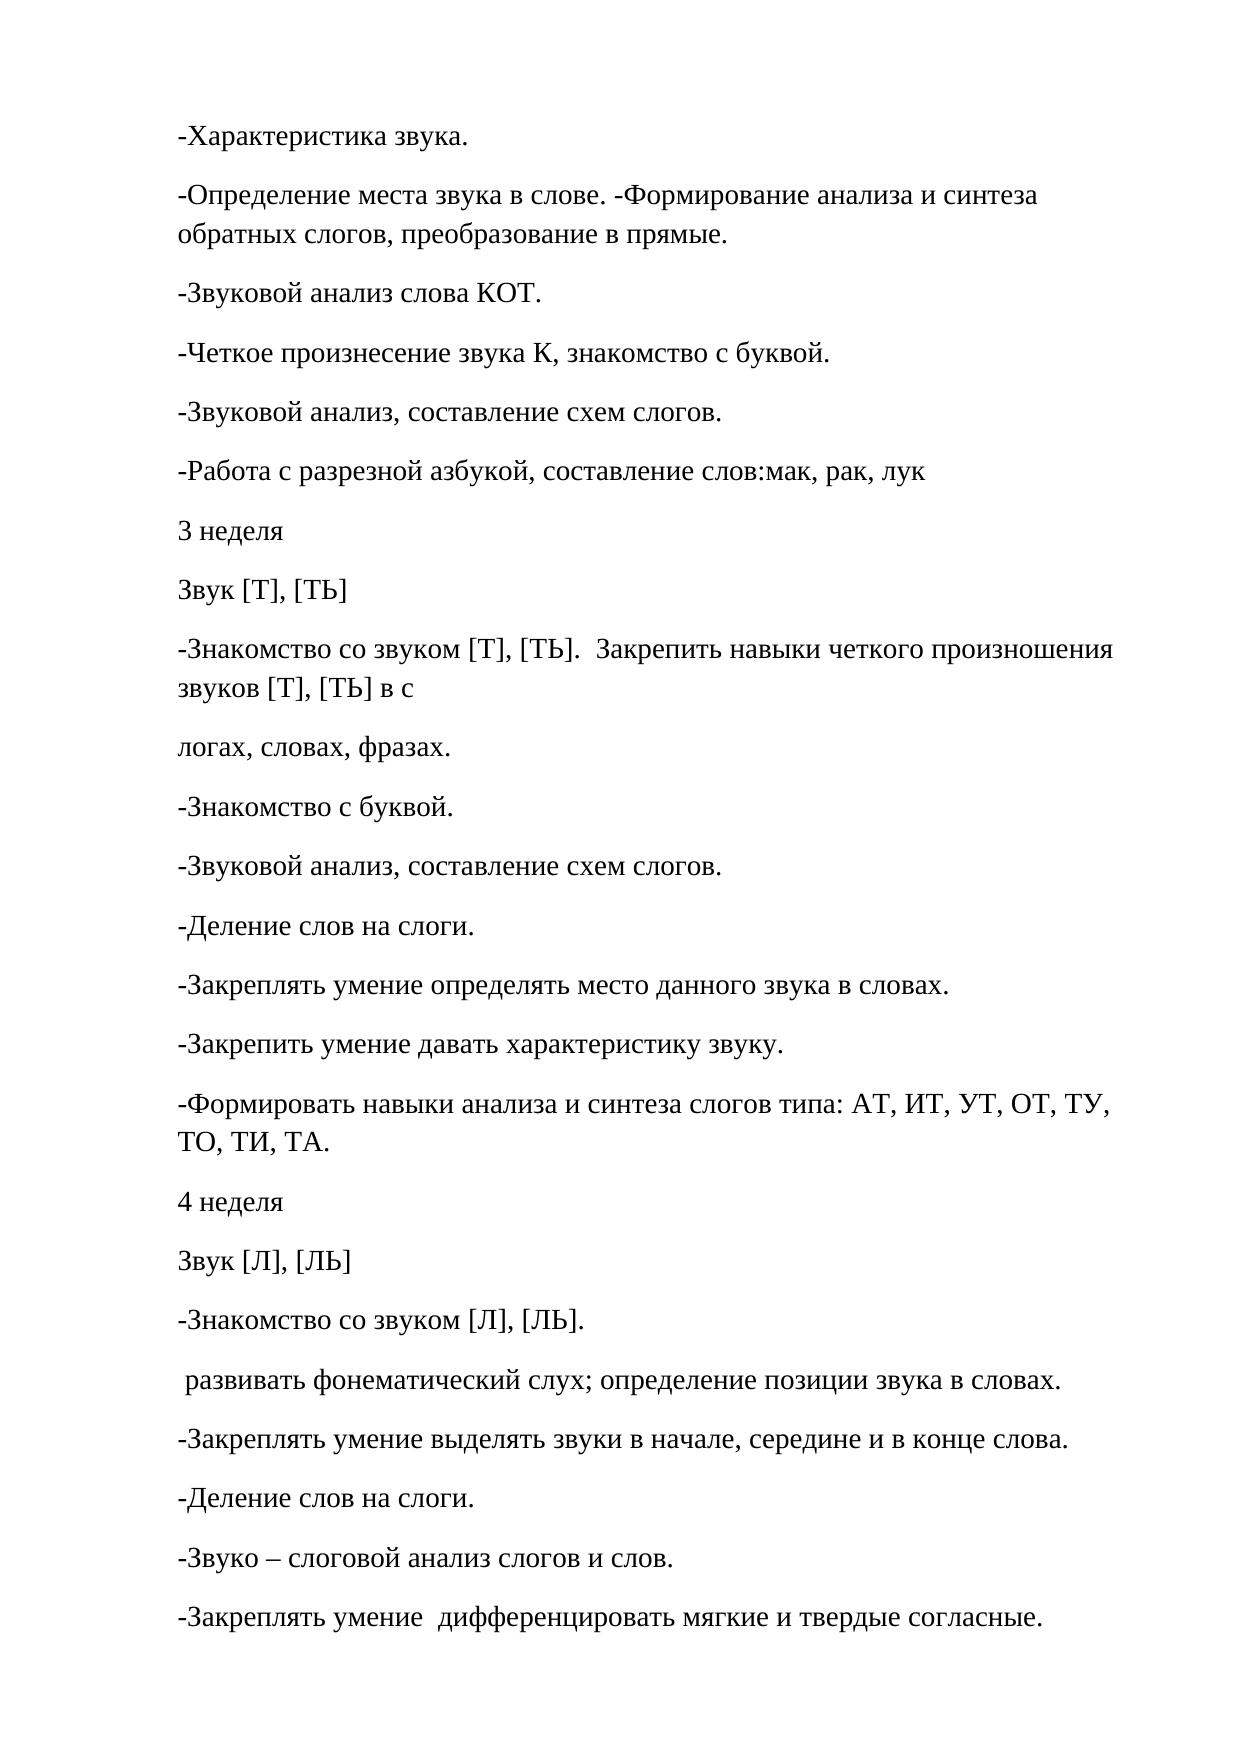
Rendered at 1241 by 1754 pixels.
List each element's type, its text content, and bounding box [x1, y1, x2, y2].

text -Деление слов на слоги. [177, 1481, 1152, 1514]
text -Звуковой анализ слова КОТ. [177, 275, 1152, 309]
text -Закреплять умение дифференцировать мягкие и твердые согласные. [177, 1599, 1152, 1633]
text -Знакомство с буквой. [177, 789, 1152, 822]
text -Звуковой анализ, составление схем слогов. [177, 394, 1152, 428]
text Звук [Т], [ТЬ] [177, 572, 1152, 606]
text -Четкое произнесение звука К, знакомство с буквой. [177, 335, 1152, 368]
text -Характеристика звука. [177, 118, 1152, 152]
text Звук [Л], [ЛЬ] [177, 1243, 1152, 1277]
text -Работа с разрезной азбукой, составление слов:мак, рак, лук [177, 453, 1152, 487]
text -Знакомство со звуком [Л], [ЛЬ]. [177, 1302, 1152, 1336]
text развивать фонематический слух; определение позиции звука в словах. [177, 1362, 1152, 1395]
text -Закрепить умение давать характеристику звуку. [177, 1026, 1152, 1060]
text 4 неделя [177, 1184, 1152, 1217]
text логах, словах, фразах. [177, 729, 1152, 763]
text -Закреплять умение выделять звуки в начале, середине и в конце слова. [177, 1421, 1152, 1455]
text 3 неделя [177, 513, 1152, 546]
text -Формировать навыки анализа и синтеза слогов типа: АТ, ИТ, УТ, ОТ, ТУ, ТО, ТИ, ТА. [177, 1086, 1152, 1158]
text -Деление слов на слоги. [177, 908, 1152, 941]
text -Звуко – слоговой анализ слогов и слов. [177, 1540, 1152, 1573]
text -Звуковой анализ, составление схем слогов. [177, 848, 1152, 882]
text -Определение места звука в слове. -Формирование анализа и синтеза обратных слогов, преобразование в прямые. [177, 177, 1152, 249]
text -Закреплять умение определять место данного звука в словах. [177, 967, 1152, 1001]
text -Знакомство со звуком [Т], [ТЬ]. Закрепить навыки четкого произношения звуков [Т], [ТЬ] в с [177, 632, 1152, 704]
